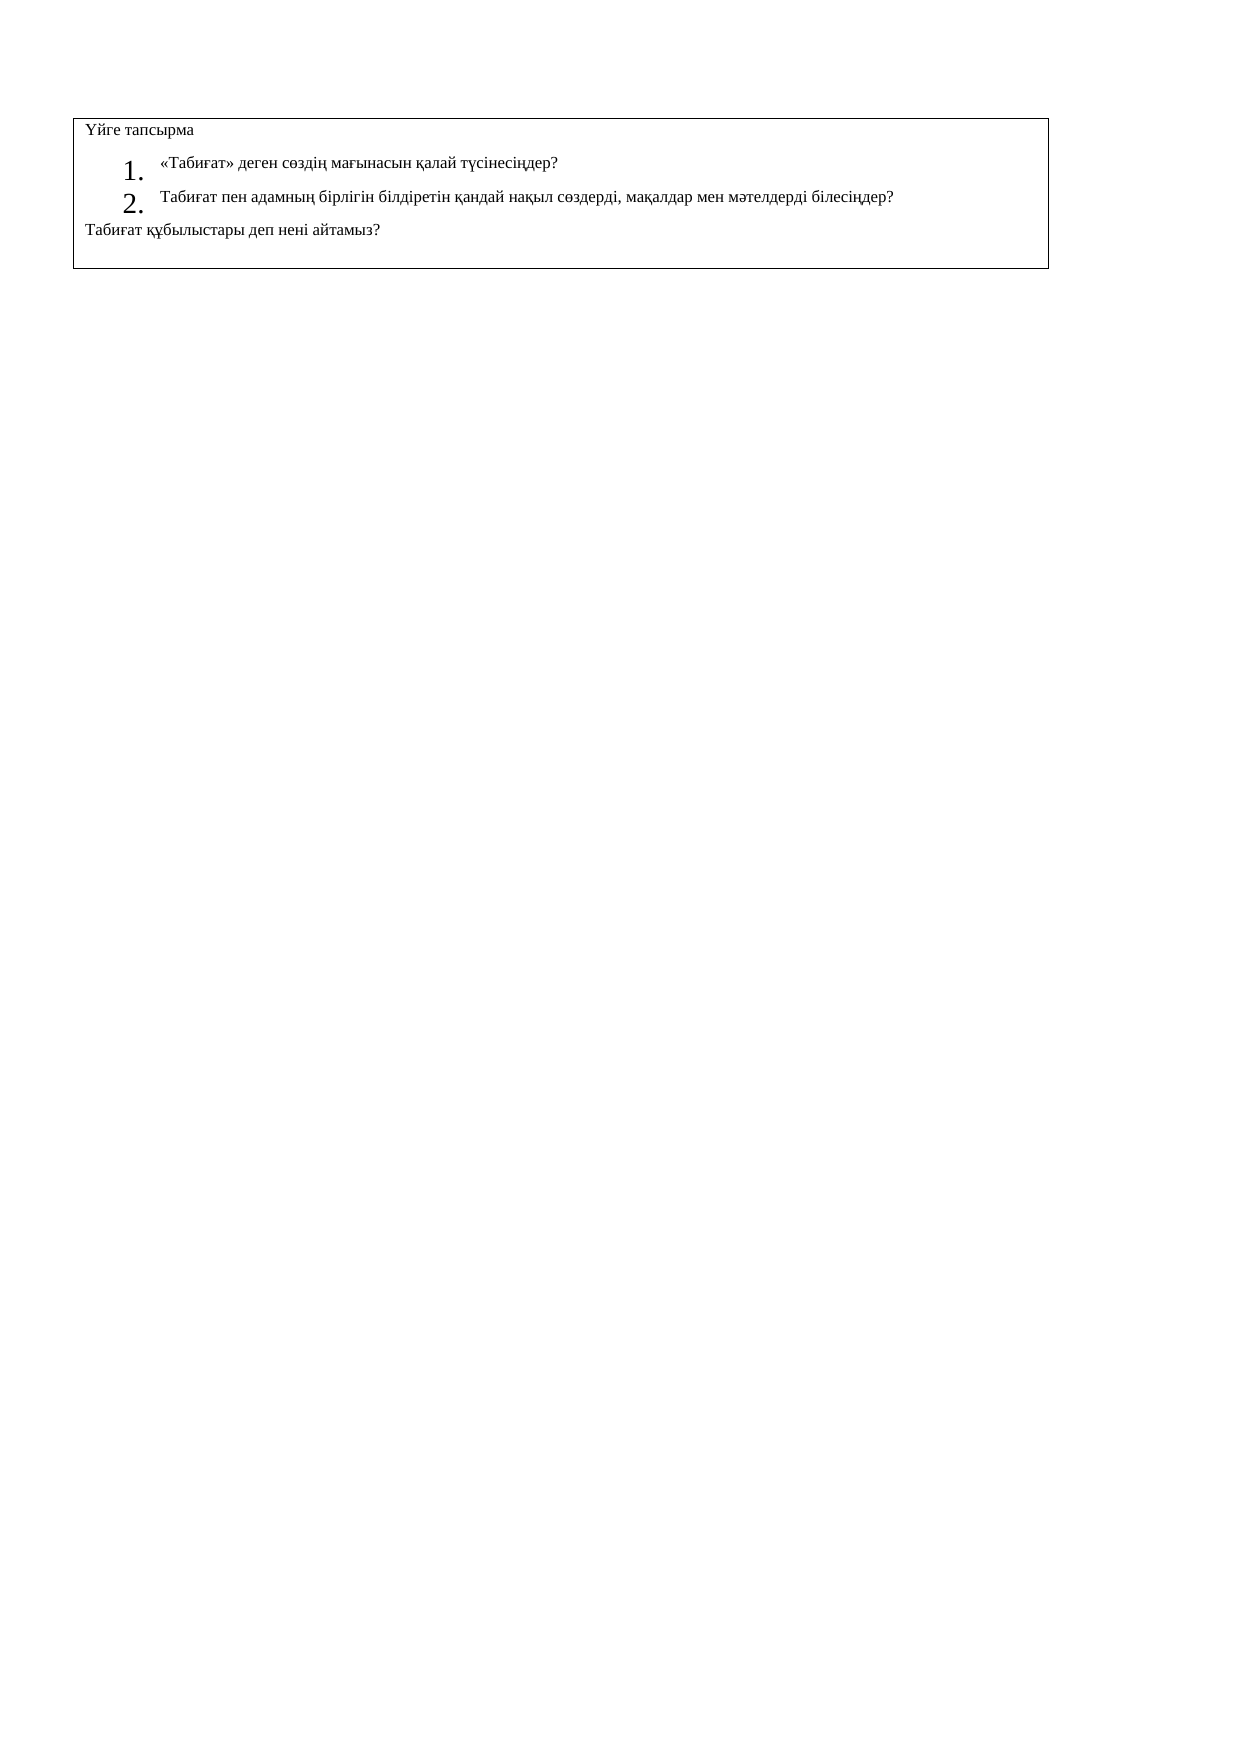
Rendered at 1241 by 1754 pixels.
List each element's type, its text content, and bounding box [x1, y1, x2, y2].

table_cell Үйге тапсырма «Табиғат» деген сөздің мағынасын қалай түсінесіңдер? Табиғат пен адамның бірлігін білдіретін қандай нақыл сөздерді, мақалдар мен мәтелдерді білесіңдер? Табиғат құбылыстары деп нені айтамыз? [74, 119, 1048, 268]
